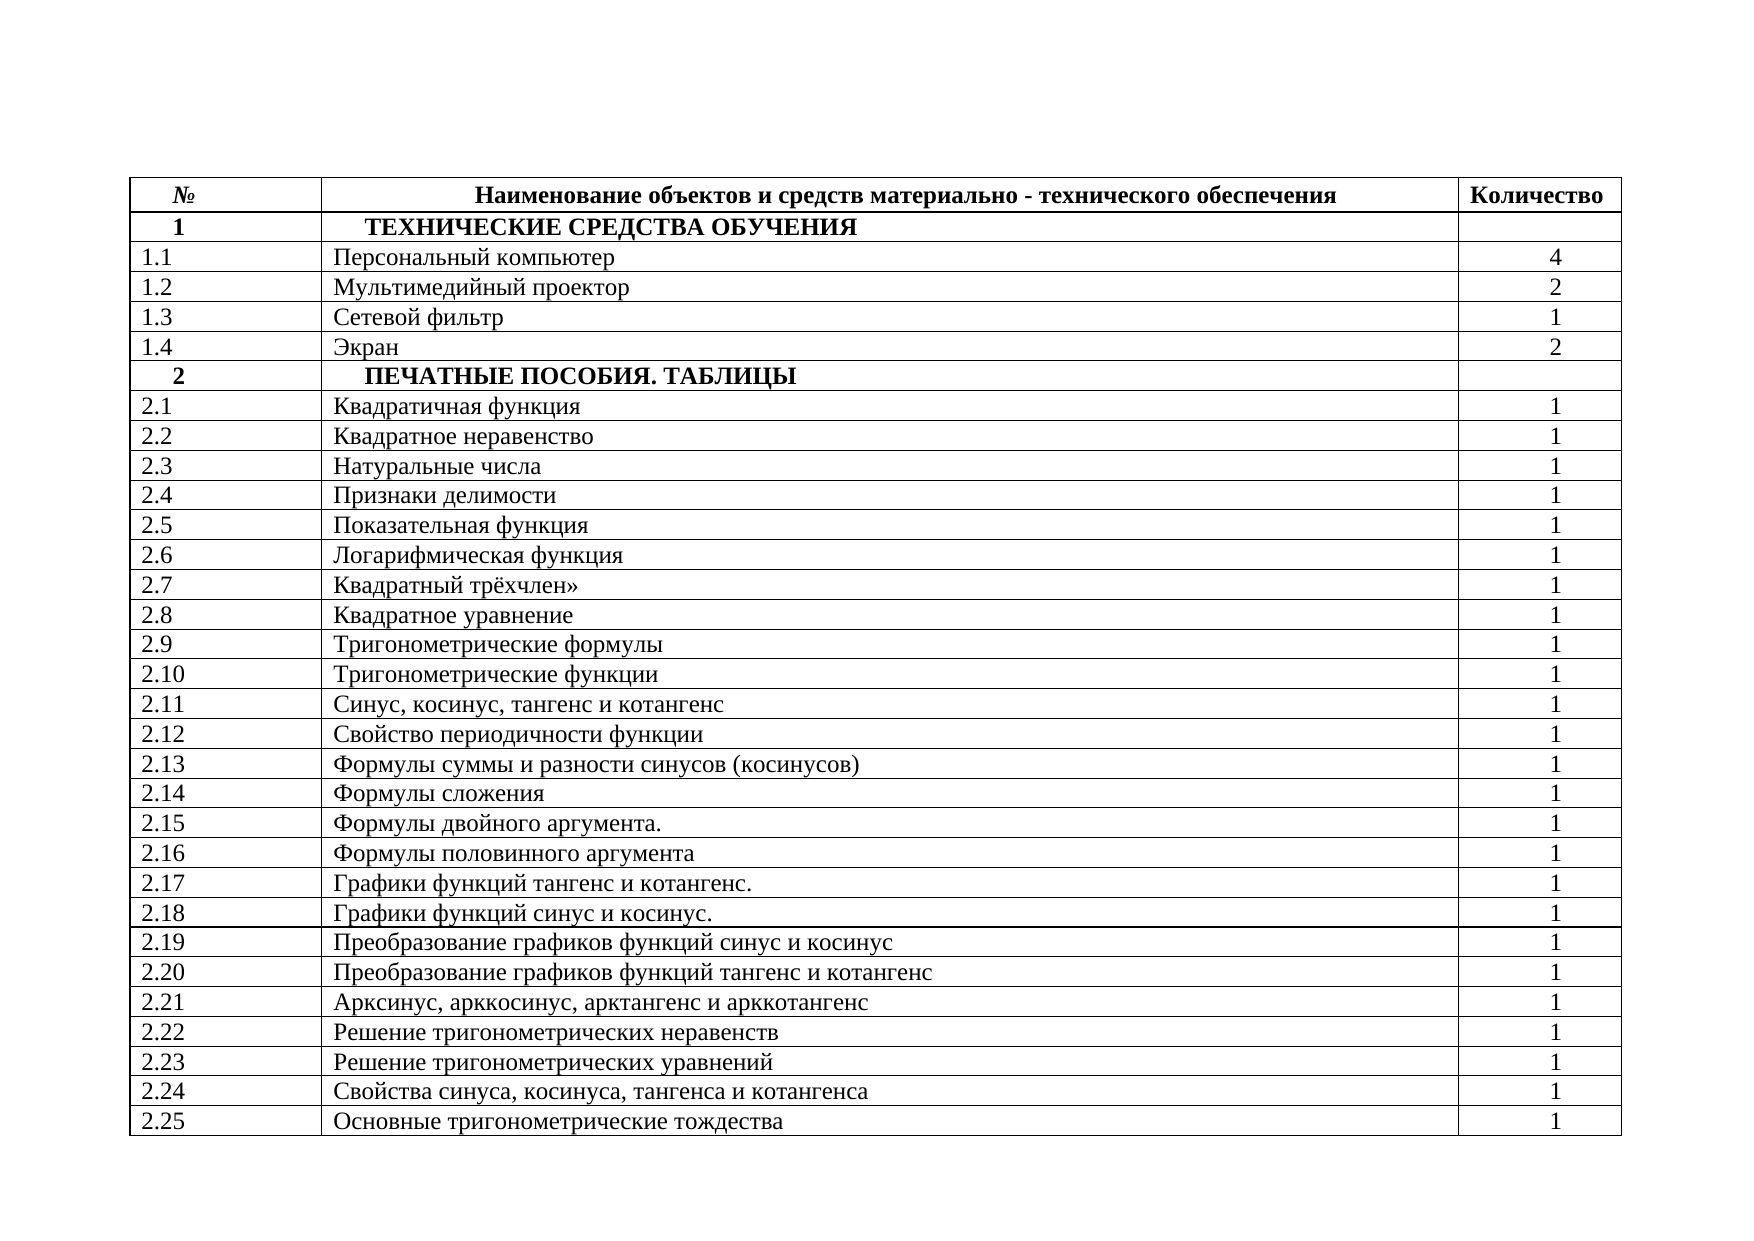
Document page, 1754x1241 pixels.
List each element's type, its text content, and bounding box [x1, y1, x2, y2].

table_cell 2.1 [131, 391, 321, 420]
table_cell 1 [1459, 630, 1621, 658]
table_cell 1.4 [131, 332, 321, 360]
table_cell 2.5 [131, 510, 321, 539]
table_cell Преобразование графиков функций синус и косинус [322, 928, 1458, 956]
table_cell Свойства синуса, косинуса, тангенса и котангенса [322, 1076, 1458, 1105]
table_cell Признаки делимости [322, 481, 1458, 509]
table_cell 1 [1459, 570, 1621, 599]
table_header № [131, 178, 321, 211]
table_cell Синус, косинус, тангенс и котангенс [322, 689, 1458, 718]
table_cell Решение тригонометрических уравнений [322, 1047, 1458, 1075]
table_cell 1 [1459, 1076, 1621, 1105]
table_cell 2.13 [131, 749, 321, 777]
table_cell Квадратичная функция [322, 391, 1458, 420]
table_cell 2.25 [131, 1106, 321, 1135]
table_cell 1 [1459, 600, 1621, 628]
table_cell 1 [1459, 987, 1621, 1016]
table_cell Квадратный трёхчлен» [322, 570, 1458, 599]
table_cell 2 [131, 361, 321, 390]
table_cell 2.14 [131, 779, 321, 807]
table_cell Арксинус, арккосинус, арктангенс и арккотангенс [322, 987, 1458, 1016]
table_cell 2.6 [131, 540, 321, 569]
table_cell Натуральные числа [322, 451, 1458, 479]
table_cell 2.9 [131, 630, 321, 658]
table_cell Основные тригонометрические тождества [322, 1106, 1458, 1135]
table_cell 1.3 [131, 302, 321, 331]
table_cell 2.15 [131, 808, 321, 837]
table_header Наименование объектов и средств материально - технического обеспечения [322, 178, 1458, 211]
table_cell 1 [1459, 928, 1621, 956]
table_cell 1 [1459, 957, 1621, 986]
table_cell Квадратное уравнение [322, 600, 1458, 628]
table_cell 2.11 [131, 689, 321, 718]
table_cell 2.2 [131, 421, 321, 450]
table_cell 2.21 [131, 987, 321, 1016]
table_cell 2.8 [131, 600, 321, 628]
table_cell [1459, 213, 1621, 241]
table_cell Преобразование графиков функций тангенс и котангенс [322, 957, 1458, 986]
table_cell 1 [1459, 719, 1621, 748]
table_cell 2.24 [131, 1076, 321, 1105]
table_cell 2.4 [131, 481, 321, 509]
table_cell [1459, 361, 1621, 390]
table_cell Логарифмическая функция [322, 540, 1458, 569]
table_cell 1 [1459, 391, 1621, 420]
table_cell Сетевой фильтр [322, 302, 1458, 331]
table_cell Графики функций синус и косинус. [322, 898, 1458, 926]
table_cell Мультимедийный проектор [322, 272, 1458, 301]
table_cell 1 [1459, 1017, 1621, 1046]
table_cell 2.22 [131, 1017, 321, 1046]
table_header Количество [1459, 178, 1621, 211]
table_cell 2.19 [131, 928, 321, 956]
table_cell 2.10 [131, 659, 321, 688]
table_cell 2.12 [131, 719, 321, 748]
table_cell Экран [322, 332, 1458, 360]
table_cell 1 [1459, 749, 1621, 777]
table_cell 1 [1459, 481, 1621, 509]
table_cell 4 [1459, 242, 1621, 271]
table_cell 1 [1459, 421, 1621, 450]
table_cell Графики функций тангенс и котангенс. [322, 868, 1458, 897]
table_cell 1 [1459, 689, 1621, 718]
table_cell 1 [1459, 510, 1621, 539]
table_cell 2.17 [131, 868, 321, 897]
table_cell Показательная функция [322, 510, 1458, 539]
table_cell 2 [1459, 332, 1621, 360]
table_cell Решение тригонометрических неравенств [322, 1017, 1458, 1046]
table_cell 1.2 [131, 272, 321, 301]
table_cell 2.18 [131, 898, 321, 926]
table_cell Персональный компьютер [322, 242, 1458, 271]
table_cell 2.3 [131, 451, 321, 479]
table_cell Формулы двойного аргумента. [322, 808, 1458, 837]
table_cell 1 [1459, 302, 1621, 331]
table_cell 1 [1459, 540, 1621, 569]
table_cell 1 [1459, 659, 1621, 688]
table_cell 1.1 [131, 242, 321, 271]
table_cell 2.16 [131, 838, 321, 867]
table_cell 2.20 [131, 957, 321, 986]
table_cell Тригонометрические функции [322, 659, 1458, 688]
table_cell Формулы половинного аргумента [322, 838, 1458, 867]
table_cell 1 [1459, 808, 1621, 837]
table_cell Квадратное неравенство [322, 421, 1458, 450]
table_cell 1 [1459, 451, 1621, 479]
table_cell ПЕЧАТНЫЕ ПОСОБИЯ. ТАБЛИЦЫ [322, 361, 1458, 390]
table_cell Свойство периодичности функции [322, 719, 1458, 748]
table_cell Формулы суммы и разности синусов (косинусов) [322, 749, 1458, 777]
table_cell 1 [1459, 868, 1621, 897]
table_cell 2 [1459, 272, 1621, 301]
table_cell 2.23 [131, 1047, 321, 1075]
table_cell 1 [1459, 779, 1621, 807]
table_cell 1 [131, 213, 321, 241]
table_cell Формулы сложения [322, 779, 1458, 807]
table_cell 1 [1459, 1106, 1621, 1135]
table_cell Тригонометрические формулы [322, 630, 1458, 658]
table_cell 1 [1459, 898, 1621, 926]
table_cell 1 [1459, 838, 1621, 867]
table_cell 1 [1459, 1047, 1621, 1075]
table_cell 2.7 [131, 570, 321, 599]
table_cell ТЕХНИЧЕСКИЕ СРЕДСТВА ОБУЧЕНИЯ [322, 213, 1458, 241]
